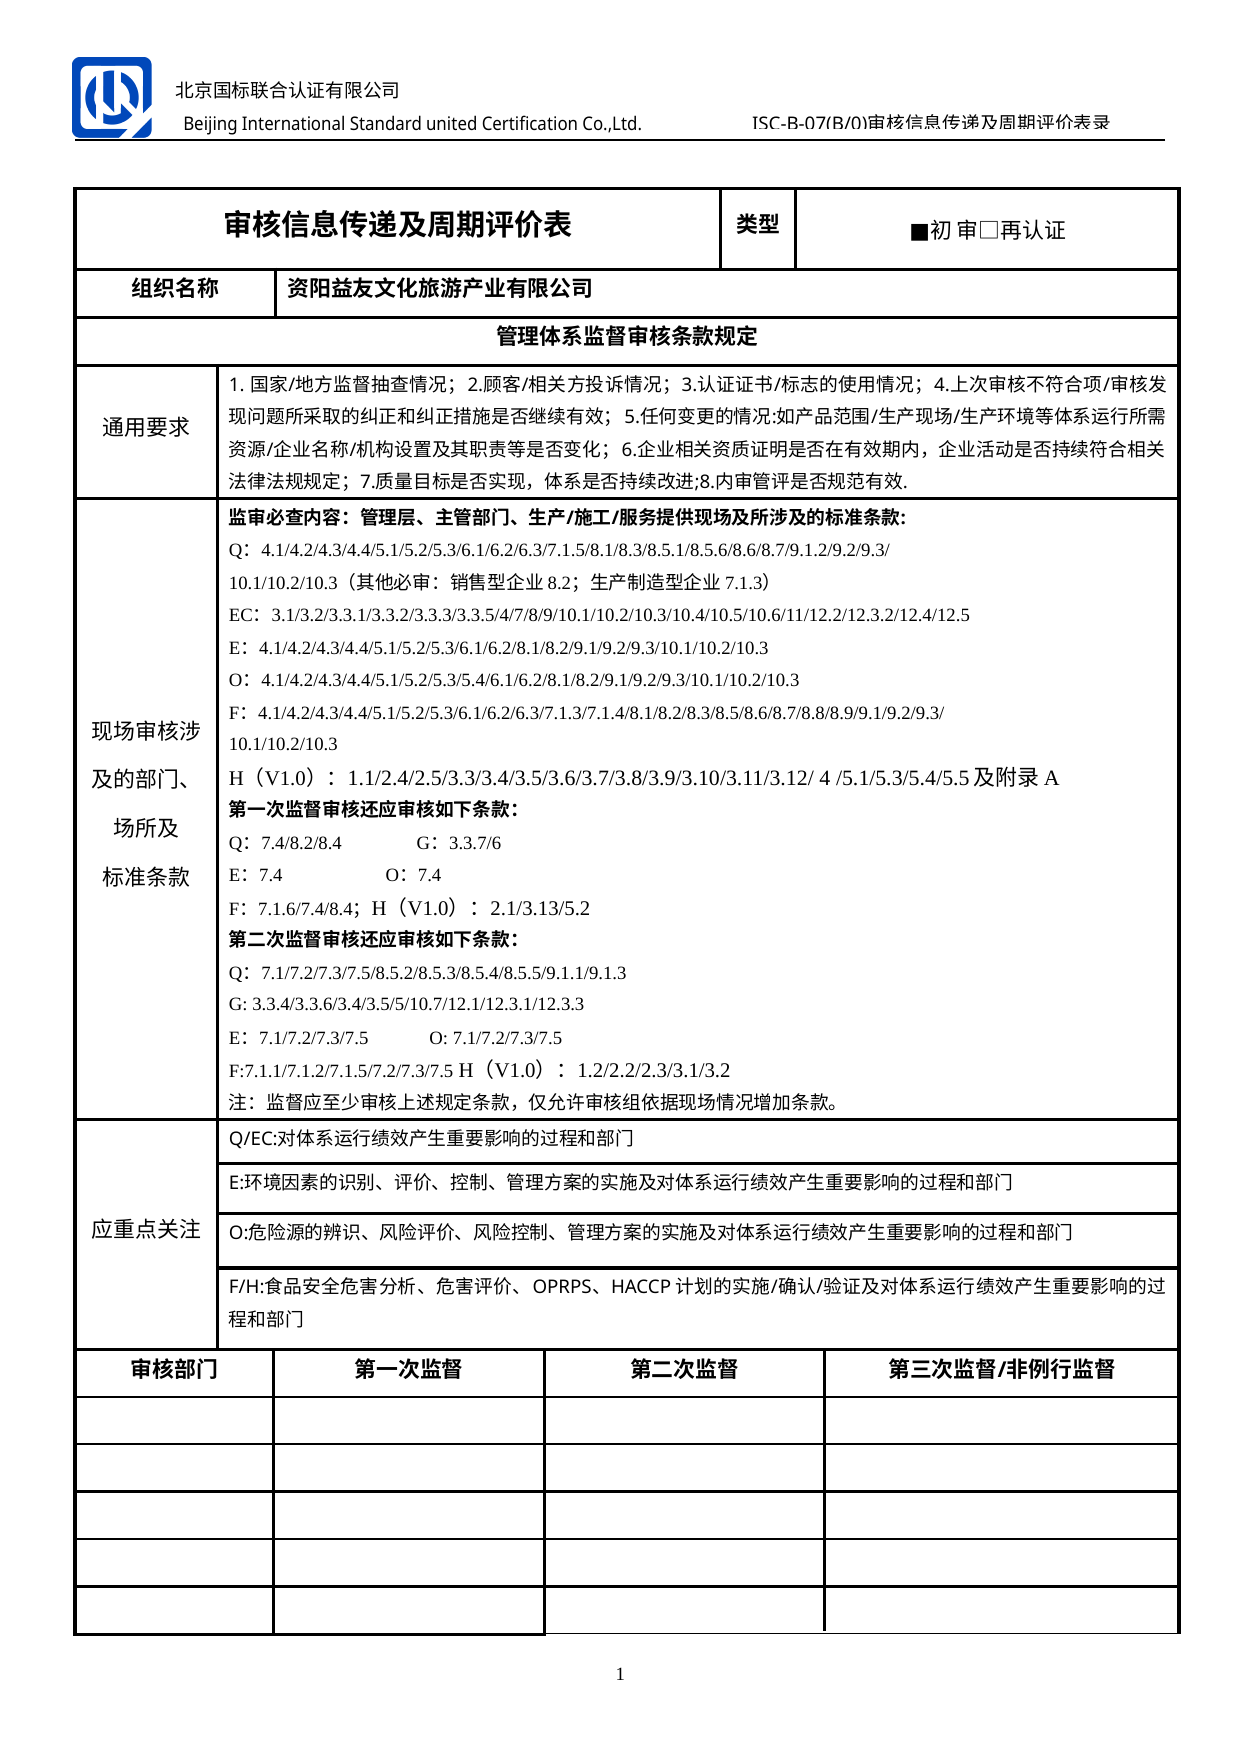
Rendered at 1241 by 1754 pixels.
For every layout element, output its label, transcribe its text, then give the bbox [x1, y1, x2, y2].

picture [72, 57, 152, 138]
table_cell Q/EC:对体系运行绩效产生重要影响的过程和部门 [219, 1121, 1177, 1162]
table_cell 监审必查内容：管理层、主管部门、生产/施工/服务提供现场及所涉及的标准条款: Q：4.1/4.2/4.3/4.4/5.1/5.2/5.3/6.1/6.2/6.3/7.1.5/8.1/8.3/8.5.1/8.5.6/8.6/8.7/9.1.2/9.2/9.3/ 10.1/10.2/10.3（其他必审：销售型企业8.2；生产制造型企业7.1.3） EC：3.1/3.2/3.3.1/3.3.2/3.3.3/3.3.5/4/7/8/9/10.1/10.2/10.3/10.4/10.5/10.6/11/12.2/12.3.2/12.4/12.5 E：4.1/4.2/4.3/4.4/5.1/5.2/5.3/6.1/6.2/8.1/8.2/9.1/9.2/9.3/10.1/10.2/10.3 O：4.1/4.2/4.3/4.4/5.1/5.2/5.3/5.4/6.1/6.2/8.1/8.2/9.1/9.2/9.3/10.1/10.2/10.3 F：4.1/4.2/4.3/4.4/5.1/5.2/5.3/6.1/6.2/6.3/7.1.3/7.1.4/8.1/8.2/8.3/8.5/8.6/8.7/8.8/8.9/9.1/9.2/9.3/ 10.1/10.2/10.3 H（V1.0）：1.1/2.4/2.5/3.3/3.4/3.5/3.6/3.7/3.8/3.9/3.10/3.11/3.12/ 4 /5.1/5.3/5.4/5.5及附录A 第一次监督审核还应审核如下条款： Q：7.4/8.2/8.4 G：3.3.7/6 E：7.4 O：7.4 F：7.1.6/7.4/8.4；H（V1.0）：2.1/3.13/5.2 第二次监督审核还应审核如下条款： Q：7.1/7.2/7.3/7.5/8.5.2/8.5.3/8.5.4/8.5.5/9.1.1/9.1.3 G: 3.3.4/3.3.6/3.4/3.5/5/10.7/12.1/12.3.1/12.3.3 E：7.1/7.2/7.3/7.5 O: 7.1/7.2/7.3/7.5 F:7.1.1/7.1.2/7.1.5/7.2/7.3/7.5 H（V1.0）：1.2/2.2/2.3/3.1/3.2 注：监督应至少审核上述规定条款，仅允许审核组依据现场情况增加条款。 [219, 500, 1177, 1117]
table_cell [546, 1445, 823, 1490]
table_cell 现场审核涉及的部门、场所及 标准条款 [77, 500, 216, 1117]
table_cell [275, 1445, 543, 1490]
table_header 审核信息传递及周期评价表 [77, 190, 719, 267]
table_header ■初 审□再认证 [797, 190, 1177, 267]
table_cell [826, 1540, 1177, 1584]
table_cell 第三次监督/非例行监督 [826, 1351, 1177, 1396]
table_cell [275, 1588, 543, 1633]
table_cell [77, 1445, 272, 1490]
table_cell E:环境因素的识别、评价、控制、管理方案的实施及对体系运行绩效产生重要影响的过程和部门 [219, 1165, 1177, 1212]
table_cell [77, 1540, 272, 1584]
table_cell 第二次监督 [546, 1351, 823, 1396]
table_cell [77, 1493, 272, 1537]
table_cell 管理体系监督审核条款规定 [77, 319, 1177, 364]
table_cell [826, 1493, 1177, 1537]
table_cell [77, 1398, 272, 1443]
table_cell [826, 1445, 1177, 1490]
table_cell [546, 1588, 824, 1633]
table_cell [825, 1588, 1177, 1633]
table_cell 应重点关注 [77, 1121, 216, 1348]
table_cell 第一次监督 [275, 1351, 543, 1396]
table_cell 组织名称 [77, 271, 274, 316]
table_cell [546, 1398, 823, 1443]
table_cell 通用要求 [77, 367, 216, 497]
table_cell [275, 1540, 543, 1584]
table_cell [77, 1588, 272, 1633]
table_cell [546, 1493, 823, 1537]
table_cell [275, 1398, 543, 1443]
table_cell 资阳益友文化旅游产业有限公司 [277, 271, 1177, 316]
table_cell [546, 1540, 823, 1584]
table_cell O:危险源的辨识、风险评价、风险控制、管理方案的实施及对体系运行绩效产生重要影响的过程和部门 [219, 1215, 1177, 1266]
table_cell 1. 国家/地方监督抽查情况；2.顾客/相关方投诉情况；3.认证证书/标志的使用情况；4.上次审核不符合项/审核发现问题所采取的纠正和纠正措施是否继续有效；5.任何变更的情况:如产品范围/生产现场/生产环境等体系运行所需资源/企业名称/机构设置及其职责等是否变化；6.企业相关资质证明是否在有效期内，企业活动是否持续符合相关法律法规规定；7.质量目标是否实现，体系是否持续改进;8.内审管评是否规范有效. [219, 367, 1177, 497]
table_cell [275, 1493, 543, 1537]
table_cell 审核部门 [77, 1351, 272, 1396]
table_header 类型 [722, 190, 794, 267]
table_cell [826, 1398, 1177, 1443]
table_cell F/H:食品安全危害分析、危害评价、OPRPS、HACCP计划的实施/确认/验证及对体系运行绩效产生重要影响的过程和部门 [219, 1270, 1177, 1348]
